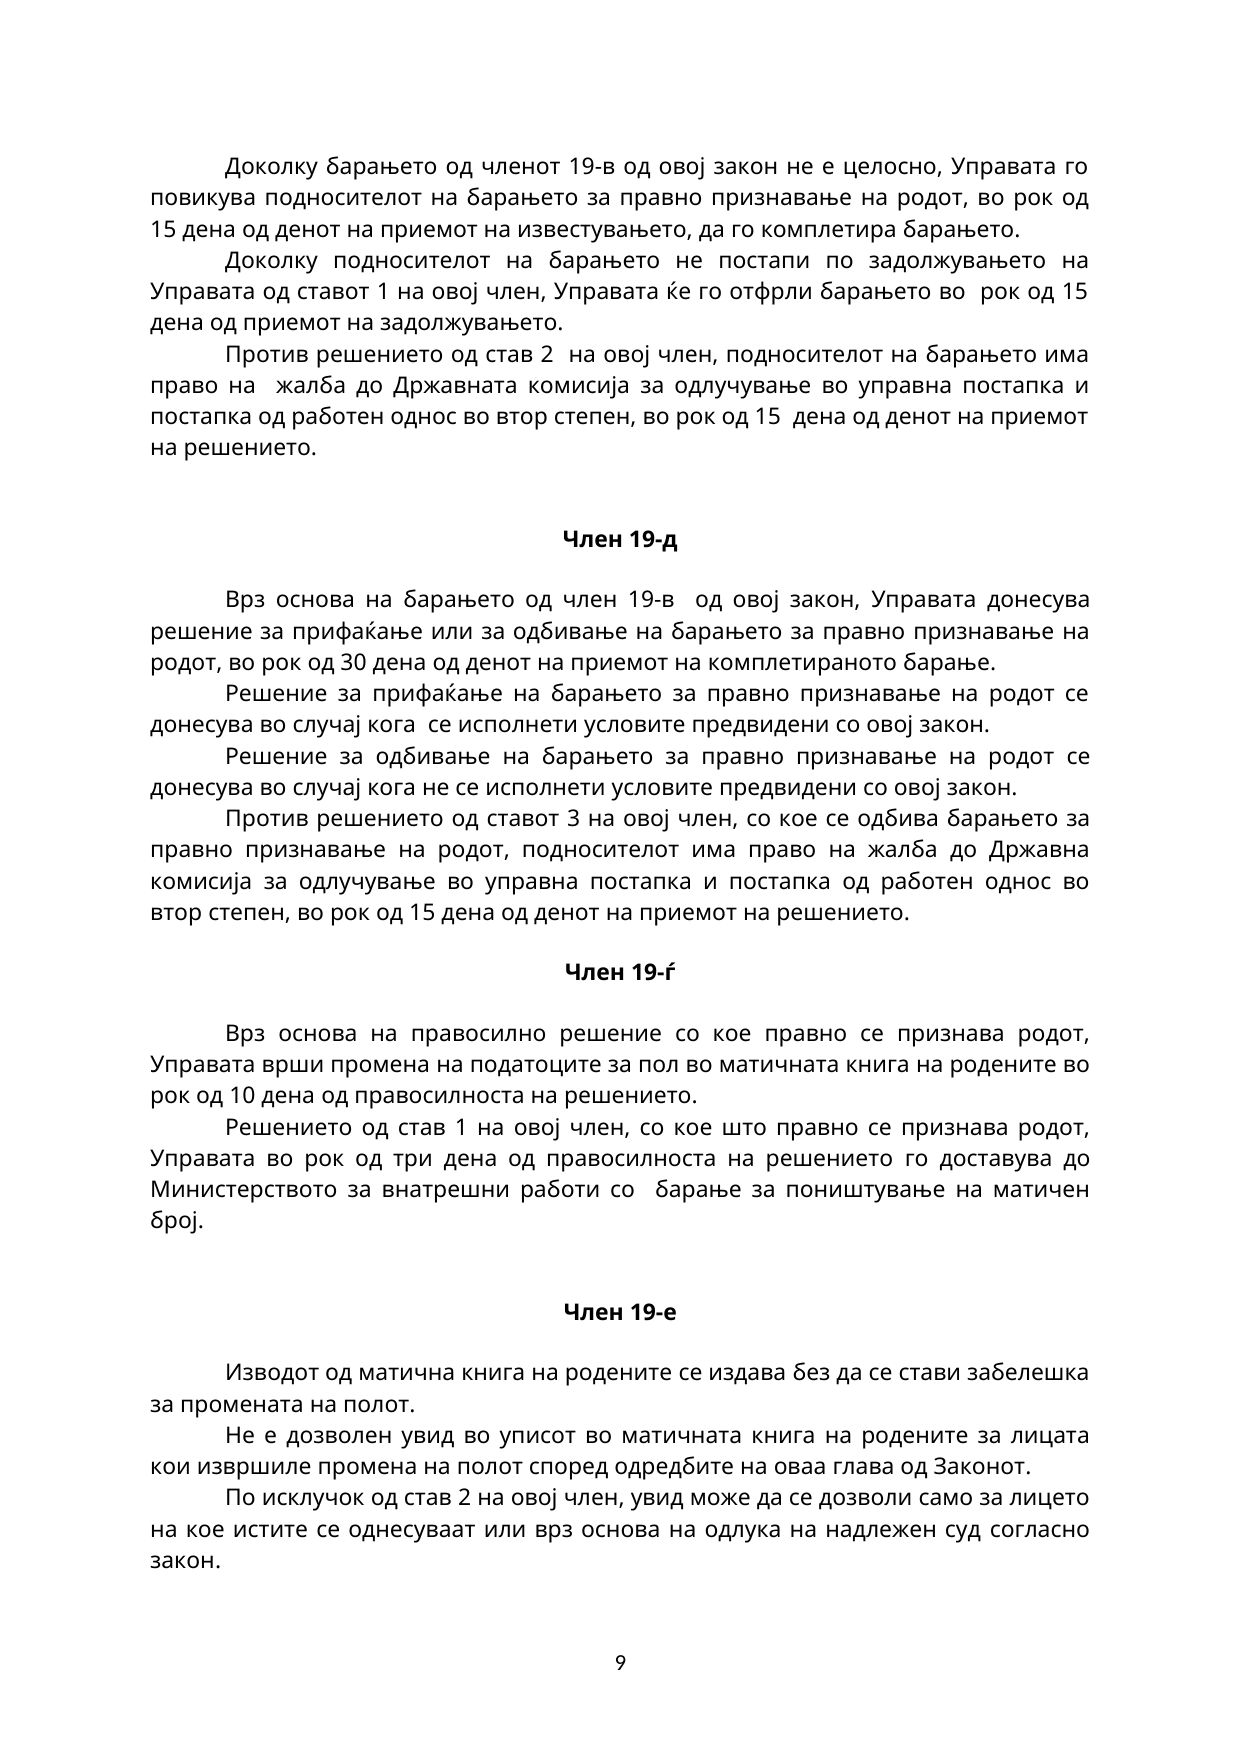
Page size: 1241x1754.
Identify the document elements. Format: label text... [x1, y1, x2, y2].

text Член 19-е [150, 1296, 1090, 1327]
text Решението од став 1 на овој член, со кое што правно се признава родот, Управата во рок од три дена од правосилноста на решението го доставува до Министерството за внатрешни работи со барање за поништување на матичен број. [150, 1110, 1090, 1235]
text Решение за одбивање на барањето за правно признавање на родот се донесува во случај кога не се исполнети условите предвидени со овој закон. [150, 739, 1090, 802]
text Не е дозволен увид во уписот во матичната книга на родените за лицата кои извршиле промена на полот според одредбите на оваа глава од Законот. [150, 1419, 1090, 1481]
text Член 19-д [150, 523, 1090, 554]
text Против решението од став 2 на овој член, подносителот на барањето има право на жалба до Државната комисија за одлучување во управна постапка и постапка од работен однос во втор степен, во рок од 15 дена од денот на приемот на решението. [150, 337, 1090, 462]
text Доколку барањето од членот 19-в од овој закон не е целосно, Управата го повикува подносителот на барањето за правно признавање на родот, во рок од 15 дена од денот на приемот на известувањето, да го комплетира барањето. [150, 150, 1090, 244]
text По исклучок од став 2 на овој член, увид може да се дозволи само за лицето на кое истите се однесуваат или врз основа на одлука на надлежен суд согласно закон. [150, 1481, 1090, 1575]
text Член 19-ѓ [150, 956, 1090, 987]
text Врз основа на правосилно решение со кое правно се признава родот, Управата врши промена на податоците за пол во матичната книга на родените во рок од 10 дена од правосилноста на решението. [150, 1017, 1090, 1110]
text Против решението од ставот 3 на овој член, со кое се одбива барањето за правно признавање на родот, подносителот има право на жалба до Државна комисија за одлучување во управна постапка и постапка од работен однос во втор степен, во рок од 15 дена од денот на приемот на решението. [150, 802, 1090, 927]
text Врз основа на барањето од член 19-в од овој закон, Управата донесува решение за прифаќање или за одбивање на барањето за правно признавање на родот, во рок од 30 дена од денот на приемот на комплетираното барање. [150, 583, 1090, 677]
text Решение за прифаќање на барањето за правно признавање на родот се донесува во случај кога се исполнети условите предвидени со овој закон. [150, 677, 1090, 739]
text Доколку подносителот на барањето не постапи по задолжувањето на Управата од ставот 1 на овој член, Управата ќе го отфрли барањето во рок од 15 дена од приемот на задолжувањето. [150, 244, 1090, 337]
text Изводот од матична книга на родените се издава без да се стави забелешка за промената на полот. [150, 1356, 1090, 1419]
